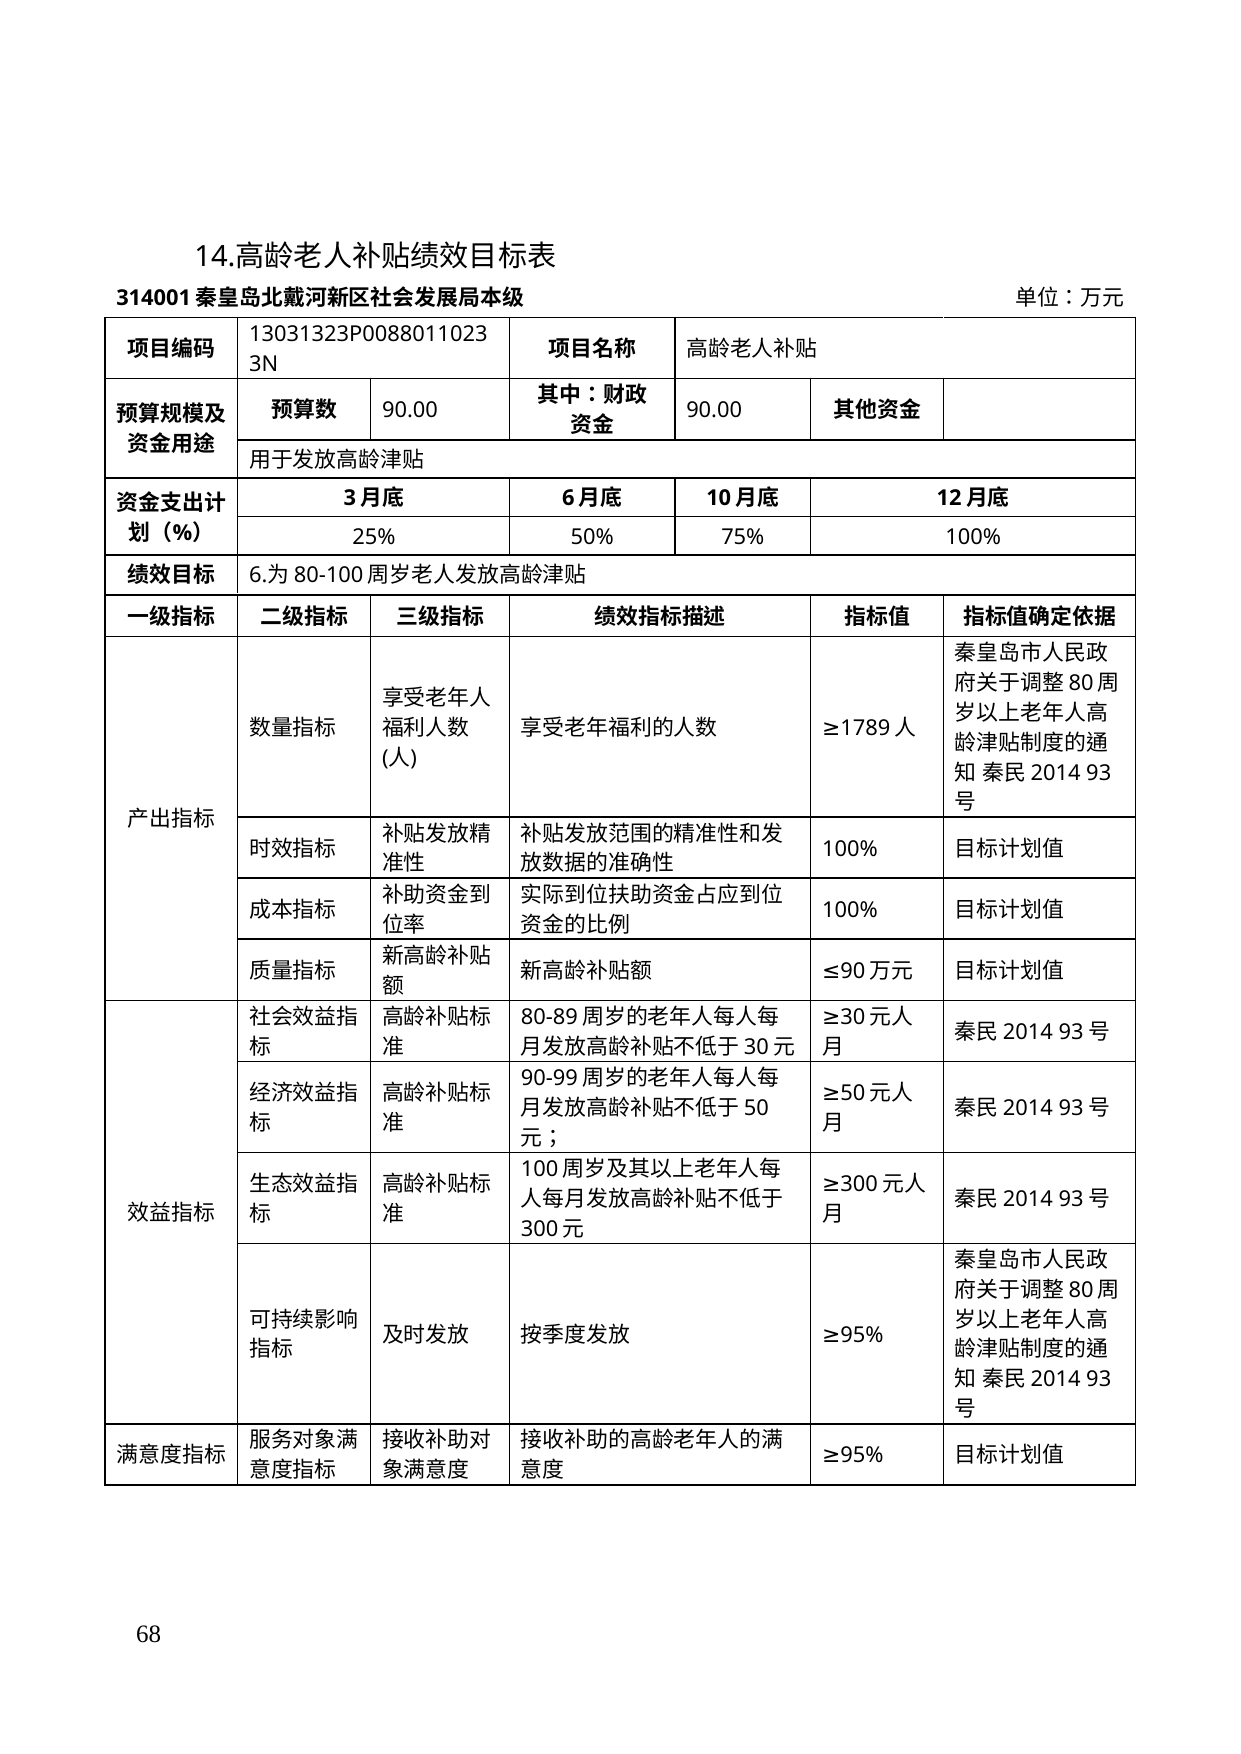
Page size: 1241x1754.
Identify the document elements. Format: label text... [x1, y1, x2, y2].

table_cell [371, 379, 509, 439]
text 14.高龄老人补贴绩效目标表 [136, 236, 1104, 275]
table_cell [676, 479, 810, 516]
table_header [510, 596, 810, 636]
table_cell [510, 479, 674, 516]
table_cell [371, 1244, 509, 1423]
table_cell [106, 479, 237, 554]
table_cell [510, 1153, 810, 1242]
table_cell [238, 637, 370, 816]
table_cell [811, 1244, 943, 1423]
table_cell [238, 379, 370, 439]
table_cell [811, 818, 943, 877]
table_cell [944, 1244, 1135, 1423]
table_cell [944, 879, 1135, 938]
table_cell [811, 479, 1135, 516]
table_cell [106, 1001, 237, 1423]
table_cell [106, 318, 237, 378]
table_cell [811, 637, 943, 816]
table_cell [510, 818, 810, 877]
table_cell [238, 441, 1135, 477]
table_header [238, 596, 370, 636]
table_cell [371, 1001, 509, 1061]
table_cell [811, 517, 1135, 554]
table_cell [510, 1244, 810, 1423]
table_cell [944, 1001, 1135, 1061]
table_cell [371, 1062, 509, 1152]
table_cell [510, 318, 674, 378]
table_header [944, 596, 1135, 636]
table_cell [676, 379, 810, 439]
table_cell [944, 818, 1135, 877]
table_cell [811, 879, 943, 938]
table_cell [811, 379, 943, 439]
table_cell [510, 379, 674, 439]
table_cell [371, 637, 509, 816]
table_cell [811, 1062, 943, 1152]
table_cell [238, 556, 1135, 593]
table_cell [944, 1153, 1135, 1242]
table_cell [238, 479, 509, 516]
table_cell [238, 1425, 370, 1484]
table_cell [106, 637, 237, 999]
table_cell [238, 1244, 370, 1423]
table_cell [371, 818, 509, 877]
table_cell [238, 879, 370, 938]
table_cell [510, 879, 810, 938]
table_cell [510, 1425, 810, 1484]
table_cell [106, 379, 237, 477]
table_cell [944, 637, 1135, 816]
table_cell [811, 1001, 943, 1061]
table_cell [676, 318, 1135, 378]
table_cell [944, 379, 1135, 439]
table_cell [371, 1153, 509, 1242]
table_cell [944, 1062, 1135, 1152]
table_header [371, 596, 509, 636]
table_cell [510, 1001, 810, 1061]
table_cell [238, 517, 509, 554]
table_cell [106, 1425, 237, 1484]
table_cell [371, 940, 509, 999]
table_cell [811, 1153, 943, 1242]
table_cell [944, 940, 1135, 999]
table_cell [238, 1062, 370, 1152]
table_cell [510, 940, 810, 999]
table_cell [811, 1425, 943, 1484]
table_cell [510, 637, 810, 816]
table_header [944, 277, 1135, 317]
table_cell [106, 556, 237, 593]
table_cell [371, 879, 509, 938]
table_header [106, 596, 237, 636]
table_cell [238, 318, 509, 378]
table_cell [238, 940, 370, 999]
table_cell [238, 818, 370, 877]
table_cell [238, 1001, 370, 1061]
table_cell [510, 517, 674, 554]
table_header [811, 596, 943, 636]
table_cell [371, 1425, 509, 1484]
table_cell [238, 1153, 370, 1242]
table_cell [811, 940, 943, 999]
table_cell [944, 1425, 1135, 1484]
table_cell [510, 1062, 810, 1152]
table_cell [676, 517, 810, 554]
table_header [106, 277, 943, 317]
